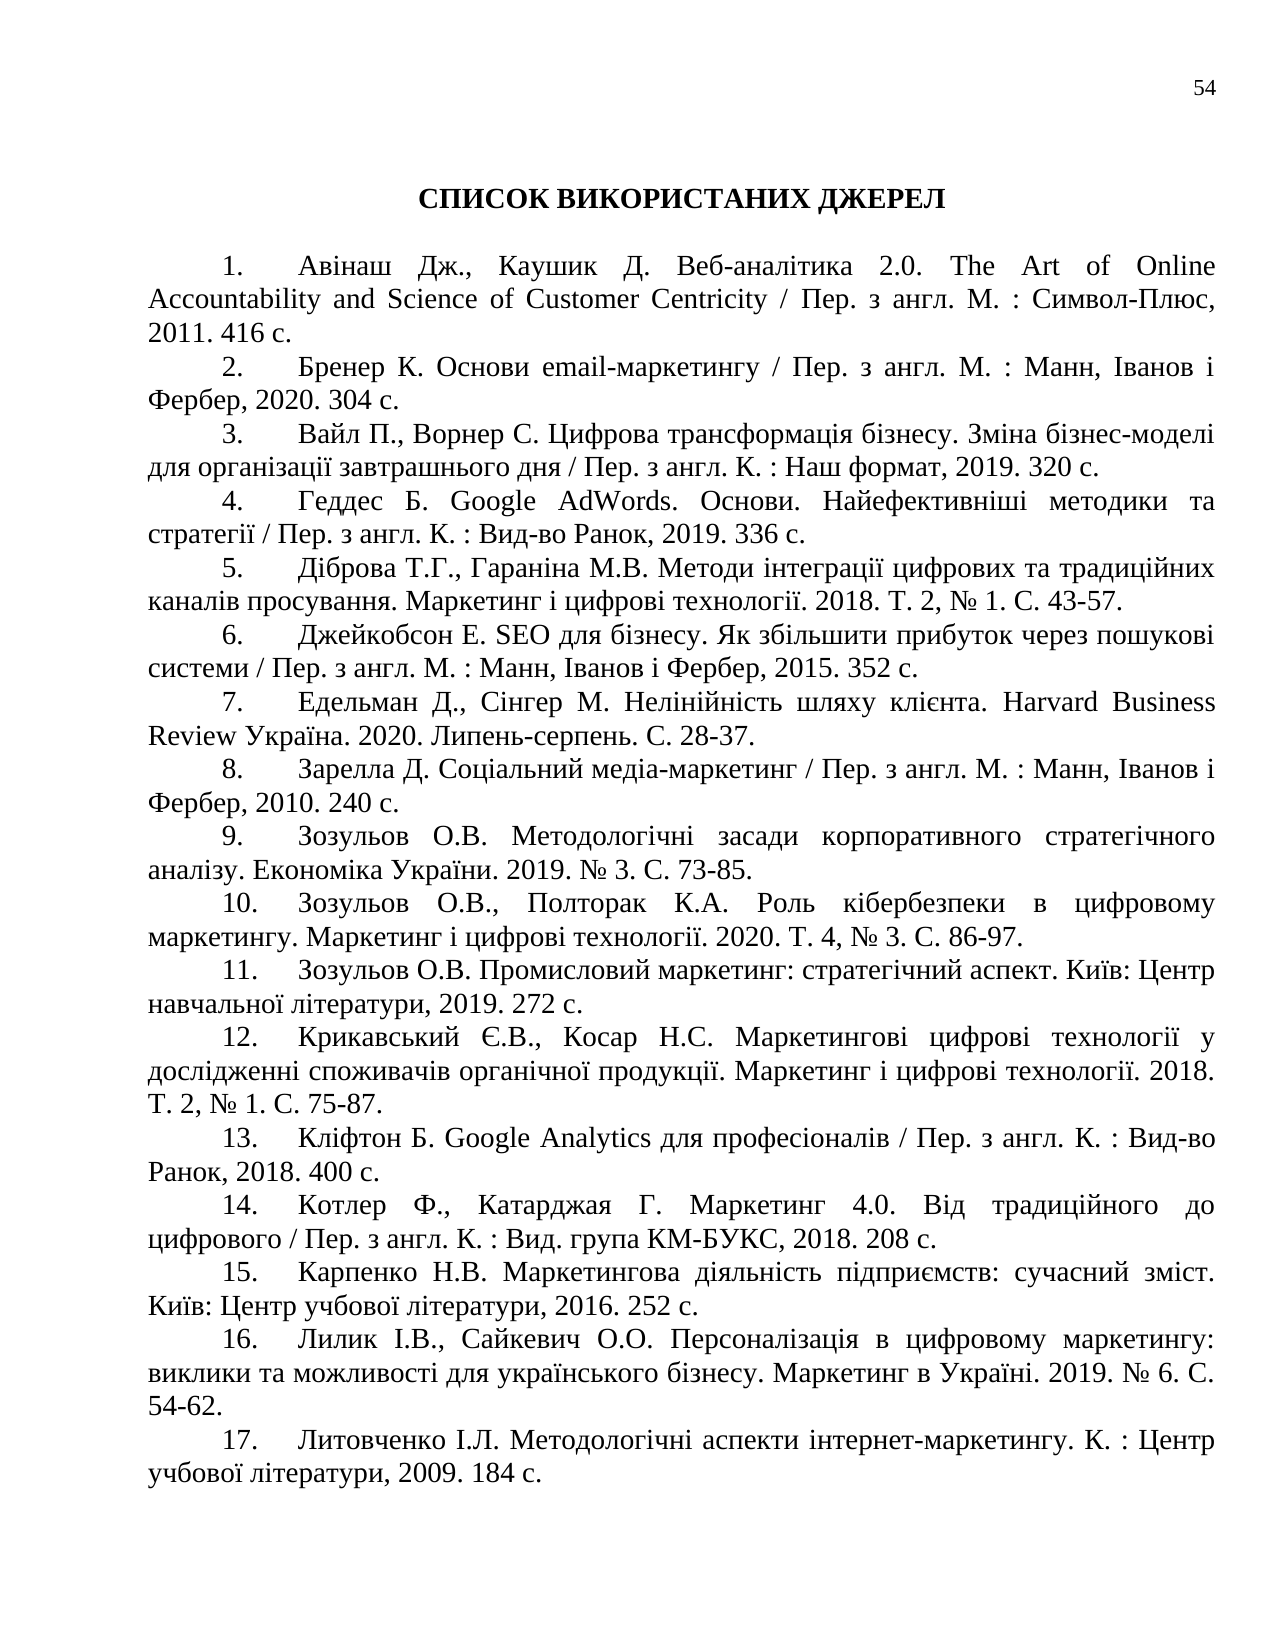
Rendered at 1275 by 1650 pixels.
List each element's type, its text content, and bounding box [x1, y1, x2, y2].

list Вайл П., Ворнер С. Цифрова трансформація бізнесу. Зміна бізнес-моделі для організації завтрашнього дня / Пер. з англ. К. : Наш формат, 2019. 320 с. [148, 416, 1216, 483]
list Геддес Б. Google AdWords. Основи. Найефективніші методики та стратегії / Пер. з англ. К. : Вид-во Ранок, 2019. 336 с. [148, 483, 1216, 550]
list Литовченко І.Л. Методологічні аспекти інтернет-маркетингу. К. : Центр учбової літератури, 2009. 184 с. [148, 1422, 1216, 1489]
list Діброва Т.Г., Гараніна М.В. Методи інтеграції цифрових та традиційних каналів просування. Маркетинг і цифрові технології. 2018. Т. 2, № 1. С. 43-57. [148, 550, 1216, 617]
list Зозульов О.В. Промисловий маркетинг: стратегічний аспект. Київ: Центр навчальної літератури, 2019. 272 с. [148, 952, 1216, 1019]
list Лилик І.В., Сайкевич О.О. Персоналізація в цифровому маркетингу: виклики та можливості для українського бізнесу. Маркетинг в Україні. 2019. № 6. С. 54-62. [148, 1321, 1216, 1422]
list Зарелла Д. Соціальний медіа-маркетинг / Пер. з англ. М. : Манн, Іванов і Фербер, 2010. 240 с. [148, 751, 1216, 818]
list Зозульов О.В. Методологічні засади корпоративного стратегічного аналізу. Економіка України. 2019. № 3. С. 73-85. [148, 818, 1216, 885]
list Едельман Д., Сінгер М. Нелінійність шляху клієнта. Harvard Business Review Україна. 2020. Липень-серпень. С. 28-37. [148, 684, 1216, 751]
list Джейкобсон Е. SEO для бізнесу. Як збільшити прибуток через пошукові системи / Пер. з англ. М. : Манн, Іванов і Фербер, 2015. 352 с. [148, 617, 1216, 684]
list Котлер Ф., Катарджая Г. Маркетинг 4.0. Від традиційного до цифрового / Пер. з англ. К. : Вид. група КМ-БУКС, 2018. 208 с. [148, 1187, 1216, 1254]
list Кліфтон Б. Google Analytics для професіоналів / Пер. з англ. К. : Вид-во Ранок, 2018. 400 с. [148, 1120, 1216, 1187]
list Авінаш Дж., Каушик Д. Веб-аналітика 2.0. The Art of Online Accountability and Science of Customer Centricity / Пер. з англ. М. : Символ-Плюс, 2011. 416 с. [148, 248, 1216, 349]
list Карпенко Н.В. Маркетингова діяльність підприємств: сучасний зміст. Київ: Центр учбової літератури, 2016. 252 с. [148, 1254, 1216, 1321]
list Зозульов О.В., Полторак К.А. Роль кібербезпеки в цифровому маркетингу. Маркетинг і цифрові технології. 2020. Т. 4, № 3. С. 86-97. [148, 885, 1216, 952]
text СПИСОК ВИКОРИСТАНИХ ДЖЕРЕЛ [148, 181, 1216, 214]
list Бренер К. Основи email-маркетингу / Пер. з англ. М. : Манн, Іванов і Фербер, 2020. 304 с. [148, 349, 1216, 416]
list Крикавський Є.В., Косар Н.С. Маркетингові цифрові технології у дослідженні споживачів органічної продукції. Маркетинг і цифрові технології. 2018. Т. 2, № 1. С. 75-87. [148, 1019, 1216, 1120]
